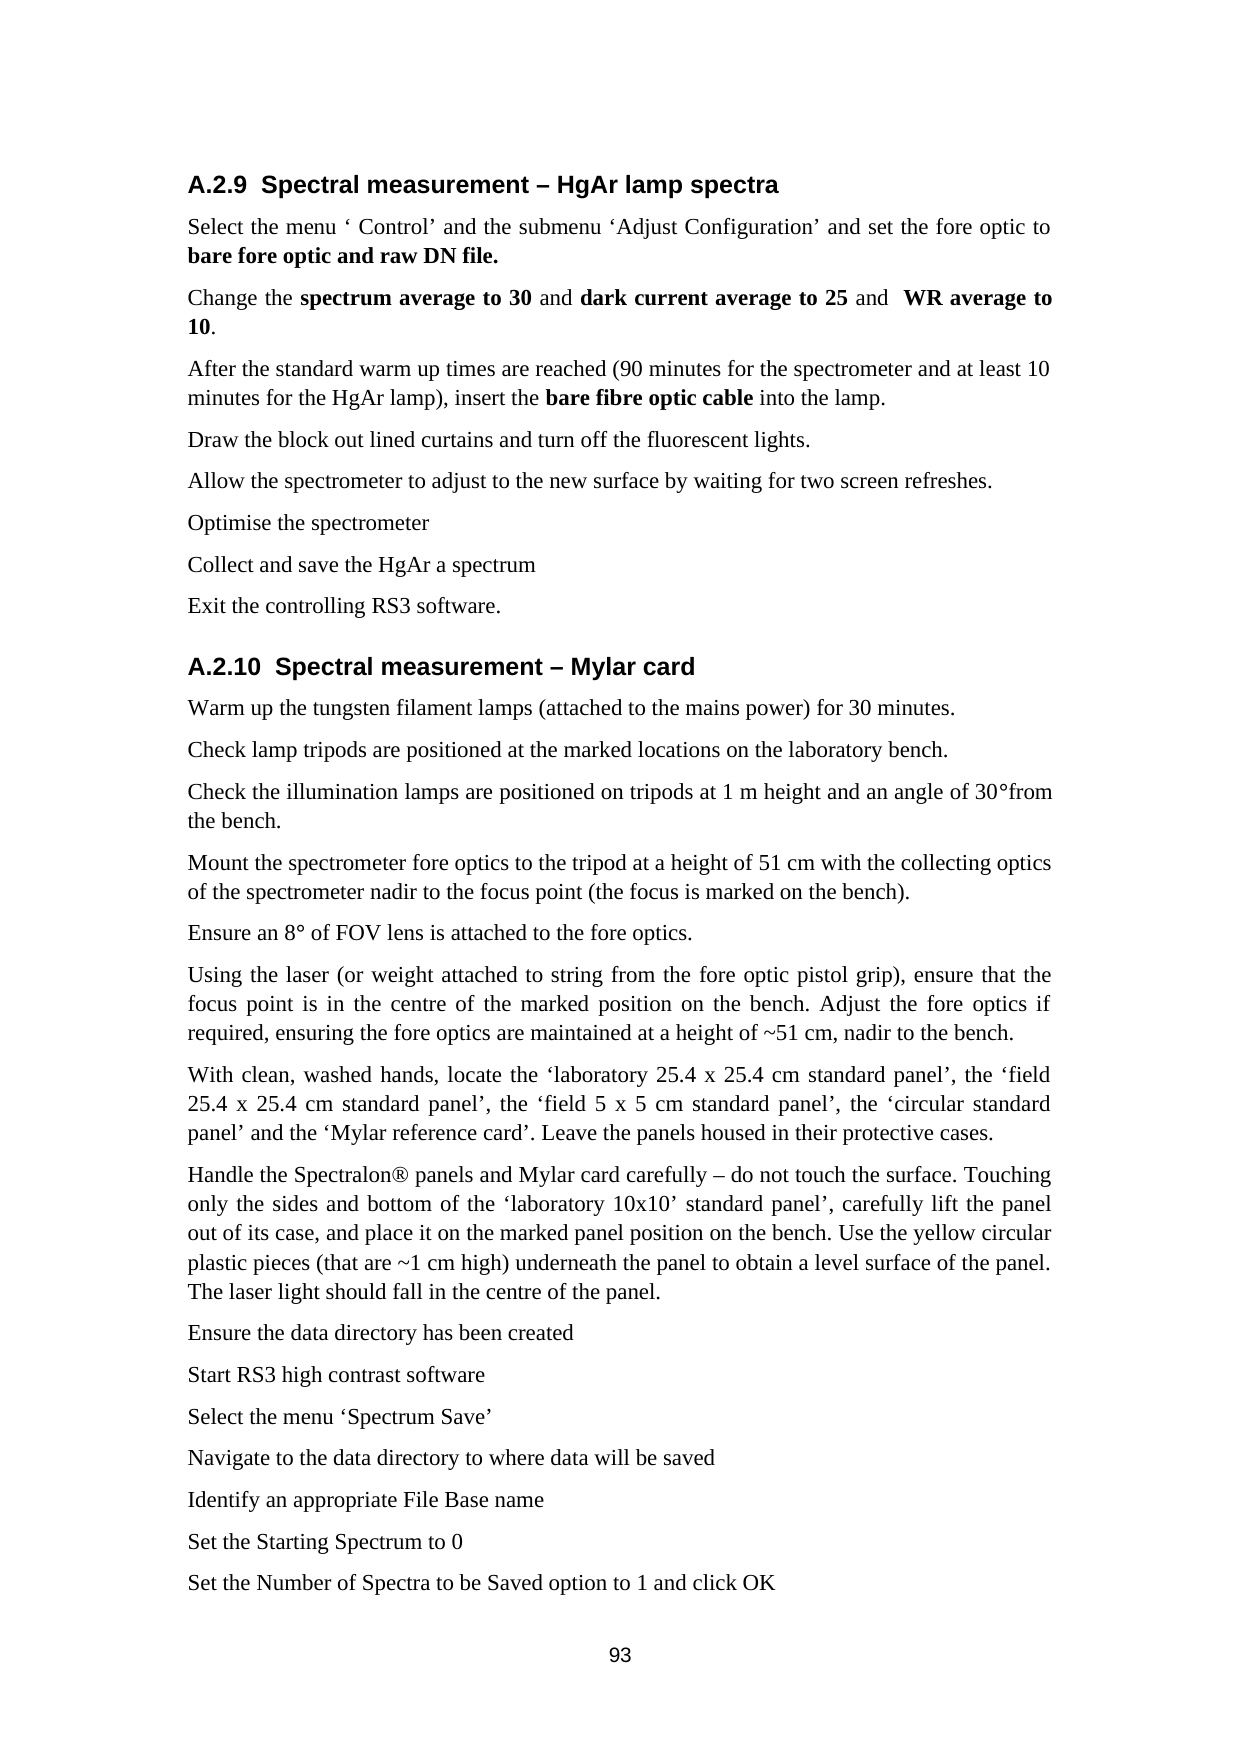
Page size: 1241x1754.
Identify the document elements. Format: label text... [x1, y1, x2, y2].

table_cell Select the menu ‘Spectrum Save’ [176, 1400, 1064, 1442]
table_cell Exit the controlling RS3 software. [176, 590, 1064, 631]
table_cell Collect and save the HgAr a spectrum [176, 548, 1064, 589]
table_cell A.2.10 Spectral measurement – Mylar card [176, 631, 1064, 692]
table_cell Navigate to the data directory to where data will be saved [176, 1442, 1064, 1483]
table_cell Mount the spectrometer fore optics to the tripod at a height of 51 cm with the collecting optics of the spectrometer nadir to the focus point (the focus is marked on the bench). [176, 846, 1064, 917]
table_cell Identify an appropriate File Base name [176, 1483, 1064, 1525]
table_cell Check lamp tripods are positioned at the marked locations on the laboratory bench. [176, 733, 1064, 775]
table_cell Warm up the tungsten filament lamps (attached to the mains power) for 30 minutes. [176, 692, 1064, 733]
table_cell Optimise the spectrometer [176, 506, 1064, 548]
table_cell A.2.9 Spectral measurement – HgAr lamp spectra [176, 150, 1064, 210]
table_cell Draw the block out lined curtains and turn off the fluorescent lights. [176, 423, 1064, 464]
table_cell After the standard warm up times are reached (90 minutes for the spectrometer and at least 10 minutes for the HgAr lamp), insert the bare fibre optic cable into the lamp. [176, 352, 1064, 423]
table_cell Handle the Spectralon® panels and Mylar card carefully – do not touch the surface. Touching only the sides and bottom of the ‘laboratory 10x10’ standard panel’, carefully lift the panel out of its case, and place it on the marked panel position on the bench. Use the yellow circular plastic pieces (that are ~1 cm high) underneath the panel to obtain a level surface of the panel. The laser light should fall in the centre of the panel. [176, 1158, 1064, 1317]
table_cell Set the Starting Spectrum to 0 [176, 1525, 1064, 1567]
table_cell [176, 1567, 1064, 1596]
table_cell Start RS3 high contrast software [176, 1358, 1064, 1400]
table_cell Using the laser (or weight attached to string from the fore optic pistol grip), ensure that the focus point is in the centre of the marked position on the bench. Adjust the fore optics if required, ensuring the fore optics are maintained at a height of ~51 cm, nadir to the bench. [176, 958, 1064, 1058]
table_cell Check the illumination lamps are positioned on tripods at 1 m height and an angle of 30°from the bench. [176, 775, 1064, 846]
table_cell Ensure the data directory has been created [176, 1317, 1064, 1358]
table_cell Ensure an 8° of FOV lens is attached to the fore optics. [176, 917, 1064, 958]
table_cell Select the menu ‘ Control’ and the submenu ‘Adjust Configuration’ and set the fore optic to bare fore optic and raw DN file. [176, 210, 1064, 281]
table_cell Change the spectrum average to 30 and dark current average to 25 and WR average to 10. [176, 281, 1064, 352]
table_cell Allow the spectrometer to adjust to the new surface by waiting for two screen refreshes. [176, 465, 1064, 506]
table_cell With clean, washed hands, locate the ‘laboratory 25.4 x 25.4 cm standard panel’, the ‘field 25.4 x 25.4 cm standard panel’, the ‘field 5 x 5 cm standard panel’, the ‘circular standard panel’ and the ‘Mylar reference card’. Leave the panels housed in their protective cases. [176, 1058, 1064, 1158]
